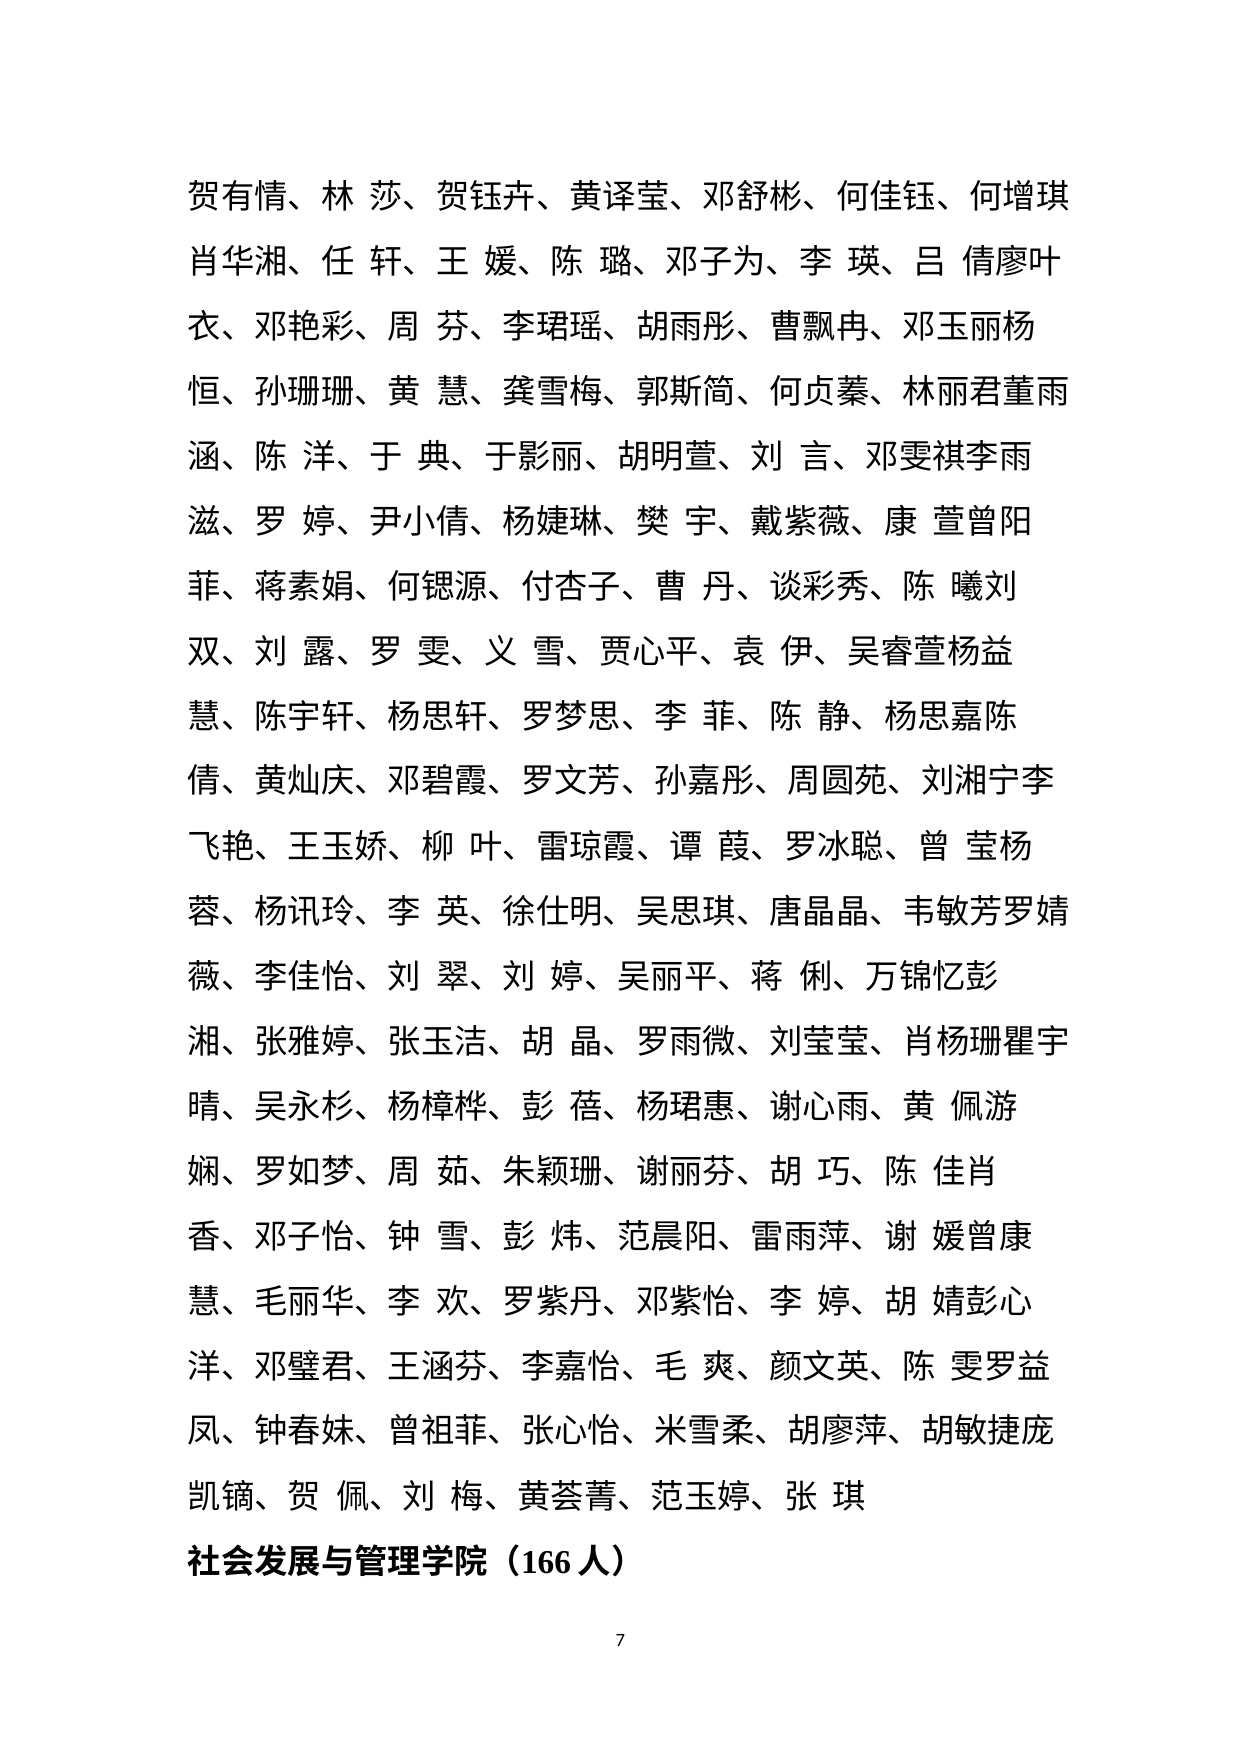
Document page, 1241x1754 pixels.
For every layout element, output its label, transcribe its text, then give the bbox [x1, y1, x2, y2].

text 社会发展与管理学院（166人） [187, 1527, 1074, 1592]
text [187, 162, 1074, 1527]
